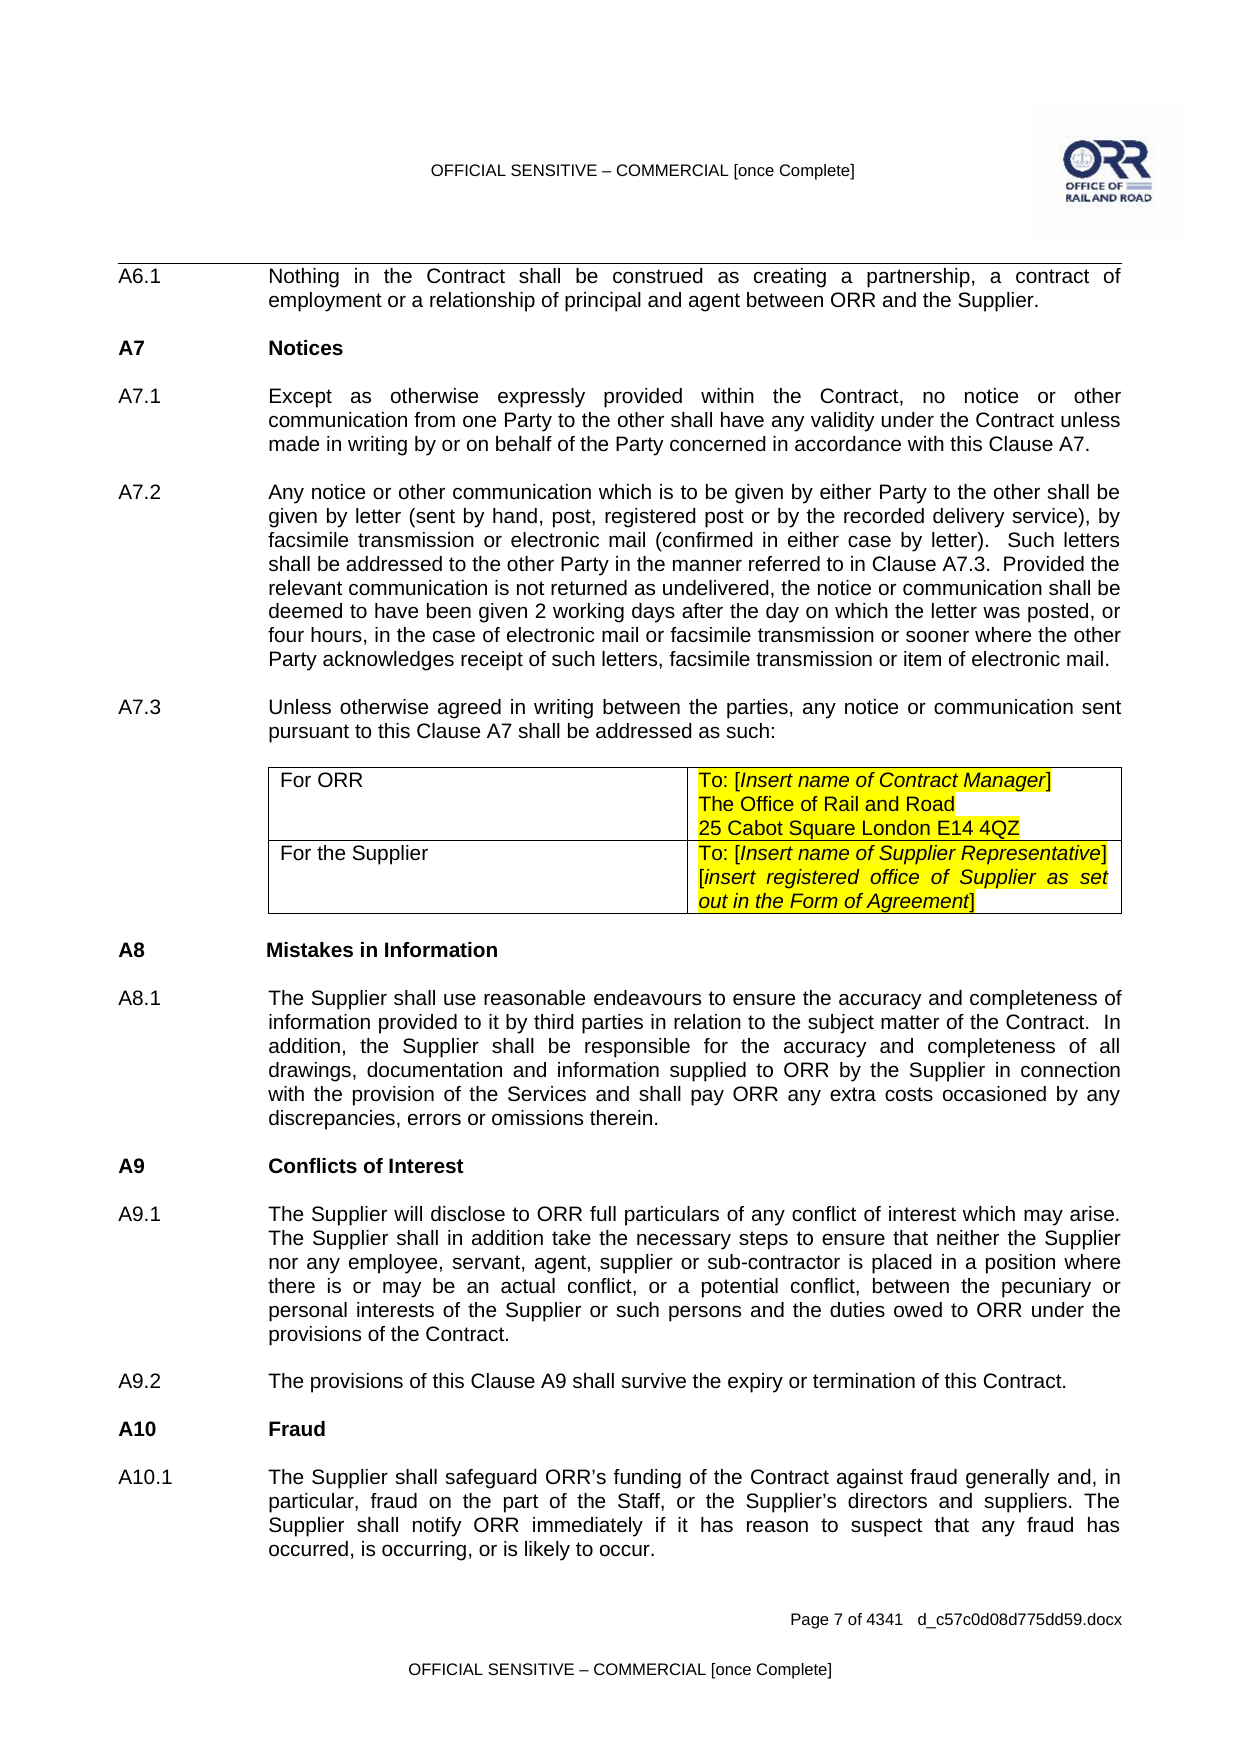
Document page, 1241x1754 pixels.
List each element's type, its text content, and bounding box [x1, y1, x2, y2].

text A9.2 The provisions of this Clause A9 shall survive the expiry or termination of this Contract. [118, 1369, 1122, 1393]
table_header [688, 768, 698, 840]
text A8.1 The Supplier shall use reasonable endeavours to ensure the accuracy and completeness of information provided to it by third parties in relation to the subject matter of the Contract. In addition, the Supplier shall be responsible for the accuracy and completeness of all drawings, documentation and information supplied to ORR by the Supplier in connection with the provision of the Services and shall pay ORR any extra costs occasioned by any discrepancies, errors or omissions therein. [118, 986, 1122, 1129]
text A10.1 The Supplier shall safeguard ORR’s funding of the Contract against fraud generally and, in particular, fraud on the part of the Staff, or the Supplier’s directors and suppliers. The Supplier shall notify ORR immediately if it has reason to suspect that any fraud has occurred, is occurring, or is likely to occur. [118, 1465, 1122, 1561]
table_header For ORR [269, 768, 687, 840]
text A7.2 Any notice or other communication which is to be given by either Party to the other shall be given by letter (sent by hand, post, registered post or by the recorded delivery service), by facsimile transmission or electronic mail (confirmed in either case by letter). Such letters shall be addressed to the other Party in the manner referred to in Clause A7.3. Provided the relevant communication is not returned as undelivered, the notice or communication shall be deemed to have been given 2 working days after the day on which the letter was posted, or four hours, in the case of electronic mail or facsimile transmission or sooner where the other Party acknowledges receipt of such letters, facsimile transmission or item of electronic mail. [118, 479, 1122, 671]
text A7 Notices [118, 336, 1122, 360]
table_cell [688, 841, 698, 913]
text A9.1 The Supplier will disclose to ORR full particulars of any conflict of interest which may arise. The Supplier shall in addition take the necessary steps to ensure that neither the Supplier nor any employee, servant, agent, supplier or sub-contractor is placed in a position where there is or may be an actual conflict, or a potential conflict, between the pecuniary or personal interests of the Supplier or such persons and the duties owed to ORR under the provisions of the Contract. [118, 1202, 1122, 1345]
text A8 Mistakes in Information [118, 938, 1122, 962]
text A6.1 Nothing in the Contract shall be construed as creating a partnership, a contract of employment or a relationship of principal and agent between ORR and the Supplier. [118, 264, 1122, 312]
picture [1026, 103, 1189, 239]
text A7.1 Except as otherwise expressly provided within the Contract, no notice or other communication from one Party to the other shall have any validity under the Contract unless made in writing by or on behalf of the Party concerned in accordance with this Clause A7. [118, 384, 1122, 456]
text A10 Fraud [118, 1417, 1038, 1441]
table_cell For the Supplier [269, 841, 687, 913]
table_cell To: [Insert name of Supplier Representative] [insert registered office of Supplier as set out in the Form of Agreement] [975, 841, 1121, 913]
table_header To: [Insert name of Contract Manager] The Office of Rail and Road 25 Cabot Square London E14 4QZ [955, 768, 1121, 840]
text A7.3 Unless otherwise agreed in writing between the parties, any notice or communication sent pursuant to this Clause A7 shall be addressed as such: [118, 695, 1122, 743]
text A9 Conflicts of Interest [118, 1154, 1038, 1178]
